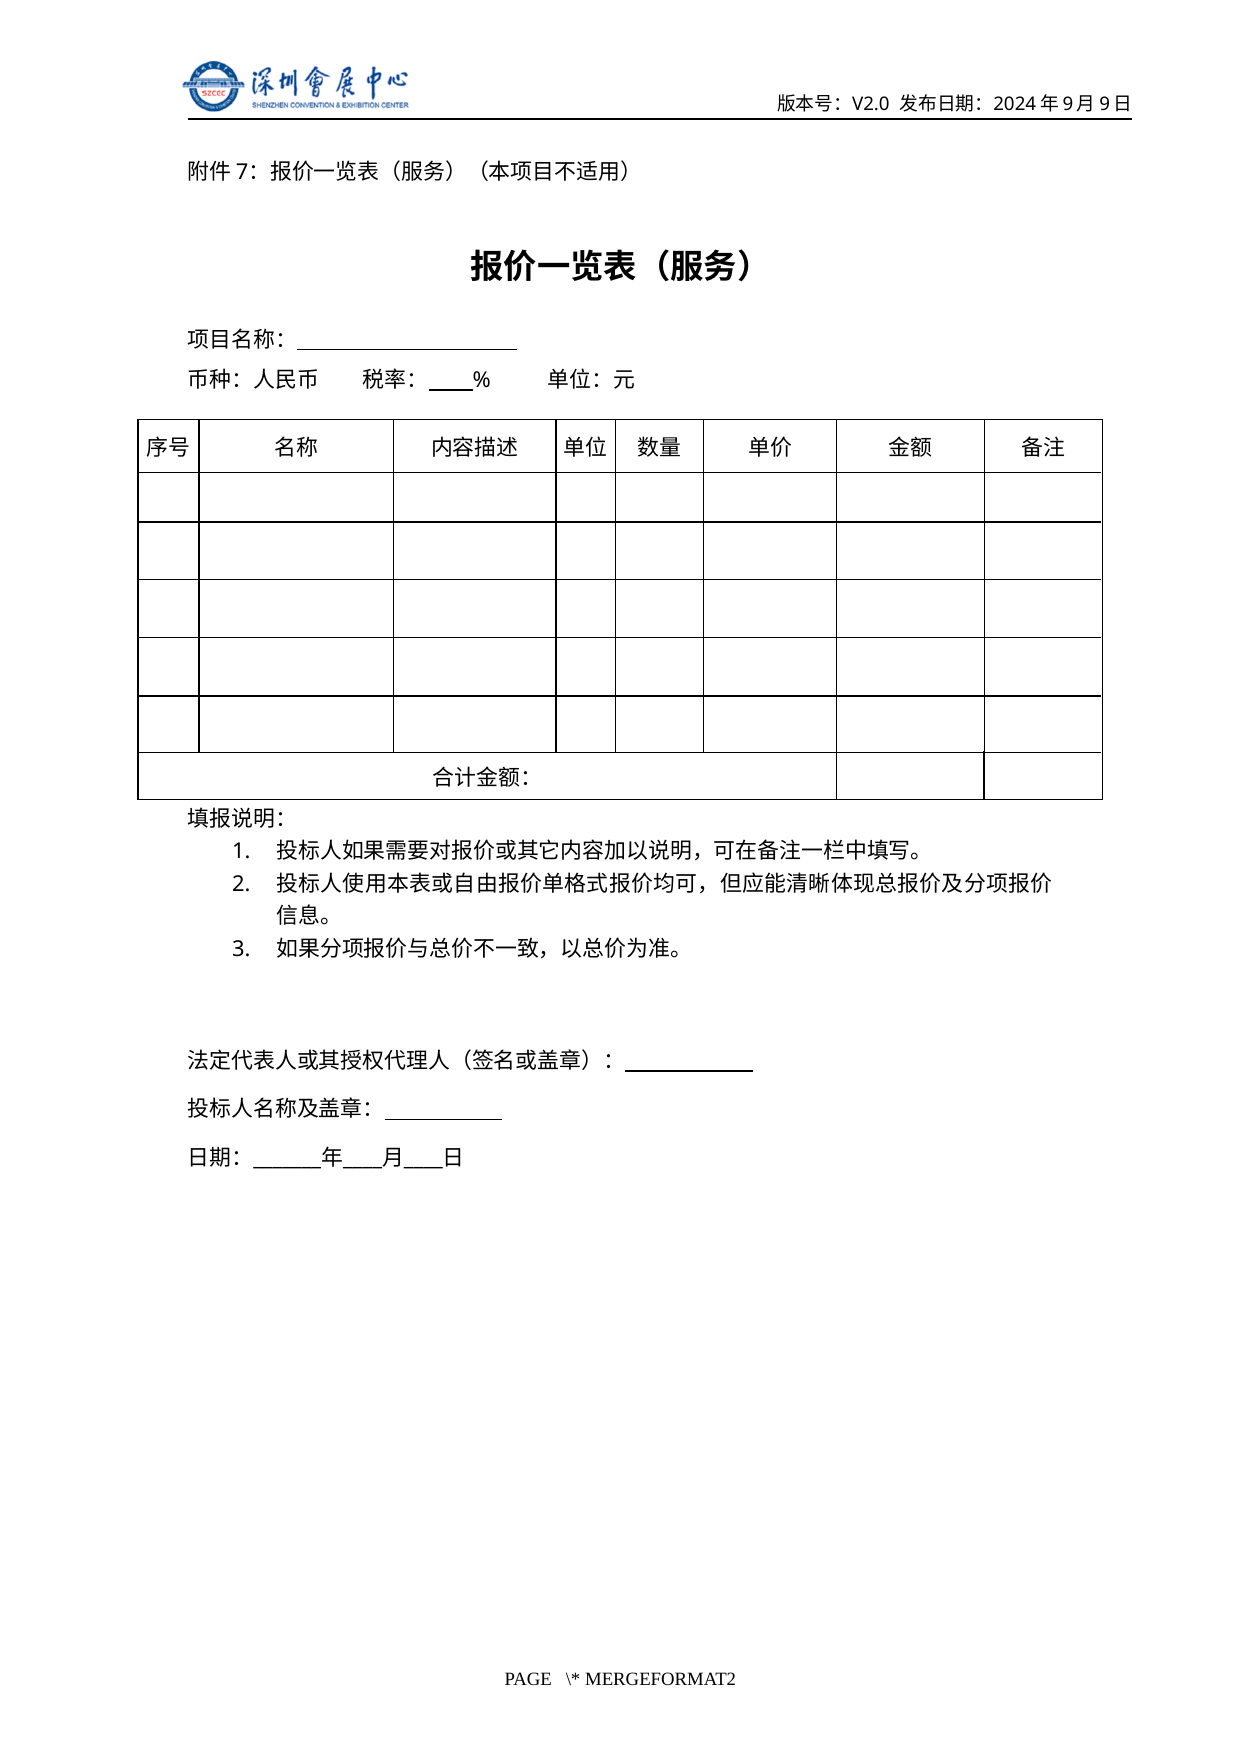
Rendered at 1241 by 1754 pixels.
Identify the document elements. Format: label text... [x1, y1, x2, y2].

table_cell [557, 580, 615, 637]
table_cell [139, 473, 198, 521]
table_cell [394, 638, 555, 695]
text 日期：_______年____月____日 [187, 1139, 1053, 1172]
table_cell [837, 580, 984, 637]
table_header 内容描述 [394, 420, 555, 472]
text 法定代表人或其授权代理人（签名或盖章）： [187, 1043, 1053, 1075]
table_cell [394, 697, 555, 751]
table_header 单价 [704, 420, 836, 472]
text 币种：人民币 税率： % 单位：元 [187, 362, 1053, 394]
list 投标人如果需要对报价或其它内容加以说明，可在备注一栏中填写。 [232, 833, 1053, 865]
table_cell [985, 637, 1102, 695]
table_cell [704, 523, 836, 578]
table_cell [139, 638, 198, 695]
text 报价一览表（服务） [187, 231, 1053, 296]
picture [174, 54, 417, 118]
table_cell [704, 697, 836, 751]
table_cell [616, 523, 703, 578]
table_header 序号 [139, 420, 198, 472]
table_cell [557, 473, 615, 521]
text 附件7：报价一览表（服务）（本项目不适用） [187, 154, 1053, 186]
table_cell [200, 697, 393, 751]
table_cell [616, 473, 703, 521]
table_cell [200, 523, 393, 578]
table_cell [704, 473, 836, 521]
table_header 单位 [557, 420, 615, 472]
table_cell [985, 579, 1102, 637]
table_cell [616, 580, 703, 637]
table_cell [837, 523, 984, 578]
text 投标人名称及盖章： [187, 1091, 1053, 1123]
table_cell [139, 580, 198, 637]
table_cell [557, 697, 615, 751]
table_cell [394, 473, 555, 521]
table_cell [200, 580, 393, 637]
table_cell [200, 473, 393, 521]
table_cell [139, 523, 198, 578]
table_cell [837, 753, 983, 799]
table_cell [394, 580, 555, 637]
table_cell 合计金额： [139, 753, 836, 799]
table_cell [200, 638, 393, 695]
table_cell [985, 751, 1102, 799]
table_cell [985, 472, 1102, 521]
list 投标人使用本表或自由报价单格式报价均可，但应能清晰体现总报价及分项报价信息。 [232, 865, 1053, 930]
table_cell [557, 523, 615, 578]
table_cell [837, 638, 984, 695]
list 如果分项报价与总价不一致，以总价为准。 [232, 930, 1053, 963]
table_cell [704, 580, 836, 637]
table_header 名称 [200, 420, 393, 472]
text 项目名称： [187, 321, 1053, 354]
table_cell [616, 697, 703, 751]
table_cell [985, 521, 1102, 578]
table_cell [139, 697, 198, 751]
table_cell [985, 695, 1102, 751]
text 填报说明： [187, 800, 1053, 833]
table_cell [704, 638, 836, 695]
table_cell [837, 697, 984, 751]
table_cell [837, 473, 984, 521]
table_header 数量 [616, 420, 703, 472]
table_cell [394, 523, 555, 578]
table_cell [616, 638, 703, 695]
table_cell [557, 638, 615, 695]
table_header 金额 [837, 420, 984, 472]
table_header 备注 [985, 420, 1102, 472]
